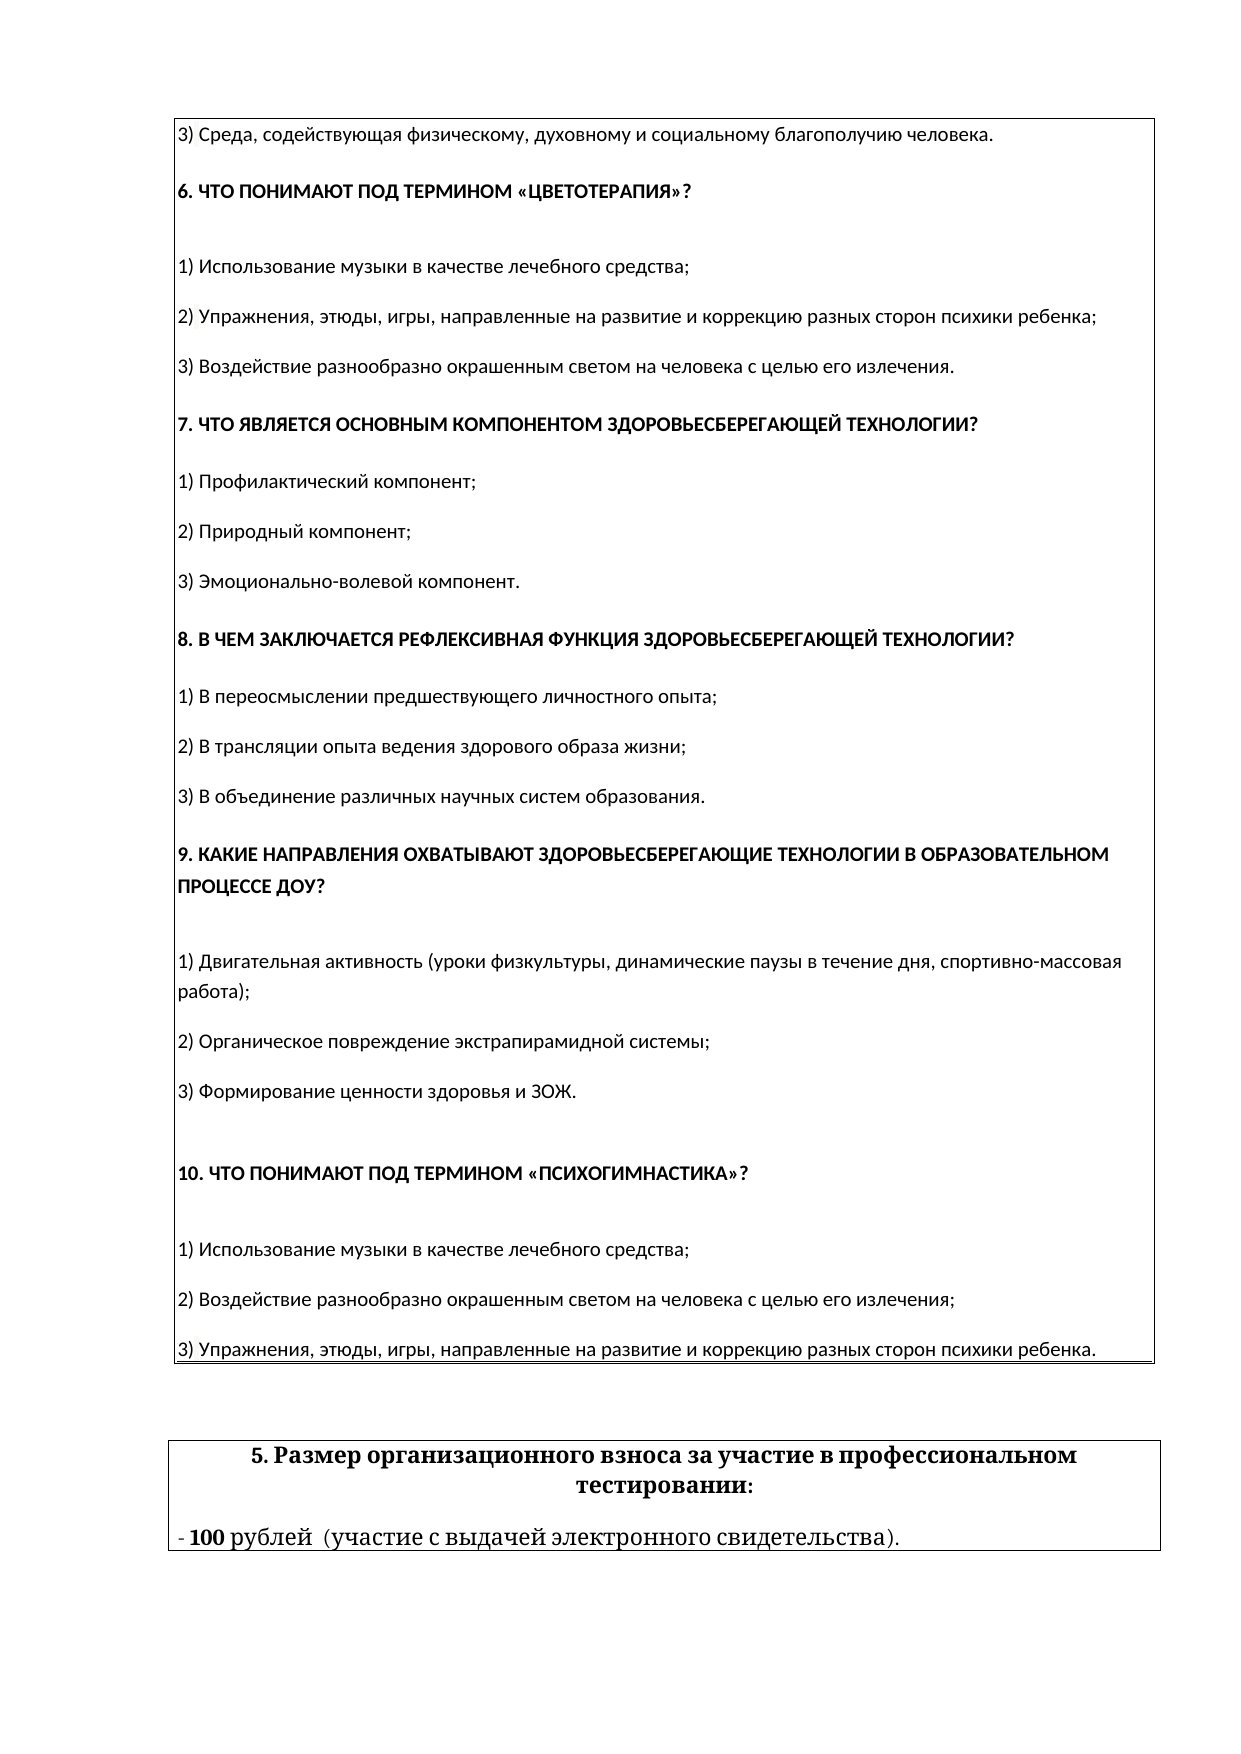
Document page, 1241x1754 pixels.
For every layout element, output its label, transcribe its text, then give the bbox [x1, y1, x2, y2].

text 3) Упражнения, этюды, игры, направленные на развитие и коррекцию разных сторон психики ребенка. [175, 1333, 1154, 1363]
subtitle 6. ЧТО ПОНИМАЮТ ПОд ТЕРМИНОМ «ЦВЕТОТЕРАПИЯ»? [175, 168, 1154, 204]
text 5. Размер организационного взноса за участие в профессиональном тестировании: [169, 1441, 1160, 1500]
text 3) Среда, содействующая физическому, духовному и социальному благополучию человека. [175, 119, 1154, 147]
subtitle 10. ЧТО ПОНИМАЮТ ПОд ТЕРМИНОМ «ПСИХОГИМНАСТИКА»? [175, 1150, 1154, 1186]
subtitle 9. КАКИЕ НАПРАВЛЕНИЯ ОХВАТЫВАЮТ ЗДОРОВЬЕСБЕРЕГАЮЩИЕ ТЕХНОЛОГИИ В ОБРАЗОВАТЕЛЬНОМ ПРОЦЕССЕ ДОУ? [175, 831, 1154, 899]
text 3) Формирование ценности здоровья и ЗОЖ. [175, 1075, 1154, 1103]
text 1) В переосмыслении предшествующего личностного опыта; [177, 684, 1152, 709]
text 1) Использование музыки в качестве лечебного средства; [175, 1233, 1154, 1261]
text 2) Воздействие разнообразно окрашенным светом на человека с целью его излечения; [175, 1283, 1154, 1311]
text 3) Эмоционально-волевой компонент. [175, 566, 1154, 594]
text - 100 рублей (участие с выдачей электронного свидетельства). [169, 1521, 1160, 1550]
text 3) Воздействие разнообразно окрашенным светом на человека с целью его излечения. [175, 351, 1154, 379]
text 2) В трансляции опыта ведения здорового образа жизни; [175, 731, 1154, 759]
subtitle 7. ЧТО ЯВЛЯЕТСЯ ОСНОВНЫМ КОМПОНЕНТОМ ЗДОРОВЬЕСБЕРЕГАЮЩЕЙ ТЕХНОЛОГИИ? [175, 401, 1154, 436]
text 3) В объединение различных научных систем образования. [175, 781, 1154, 809]
subtitle 8. В ЧЕМ ЗАКЛЮЧАЕТСЯ РЕФЛЕКСИВНАЯ ФУНКЦИЯ ЗДОРОВЬЕСБЕРЕГАЮЩЕЙ ТЕХНОЛОГИИ? [175, 616, 1154, 651]
text 2) Органическое повреждение экстрапирамидной системы; [175, 1025, 1154, 1053]
text 1) Использование музыки в качестве лечебного средства; [175, 251, 1154, 279]
text 2) Природный компонент; [175, 516, 1154, 544]
text 1) Двигательная активность (уроки физкультуры, динамические паузы в течение дня, спортивно-массовая работа); [175, 946, 1154, 1003]
text 1) Профилактический компонент; [177, 469, 1152, 494]
text 2) Упражнения, этюды, игры, направленные на развитие и коррекцию разных сторон психики ребенка; [175, 301, 1154, 329]
